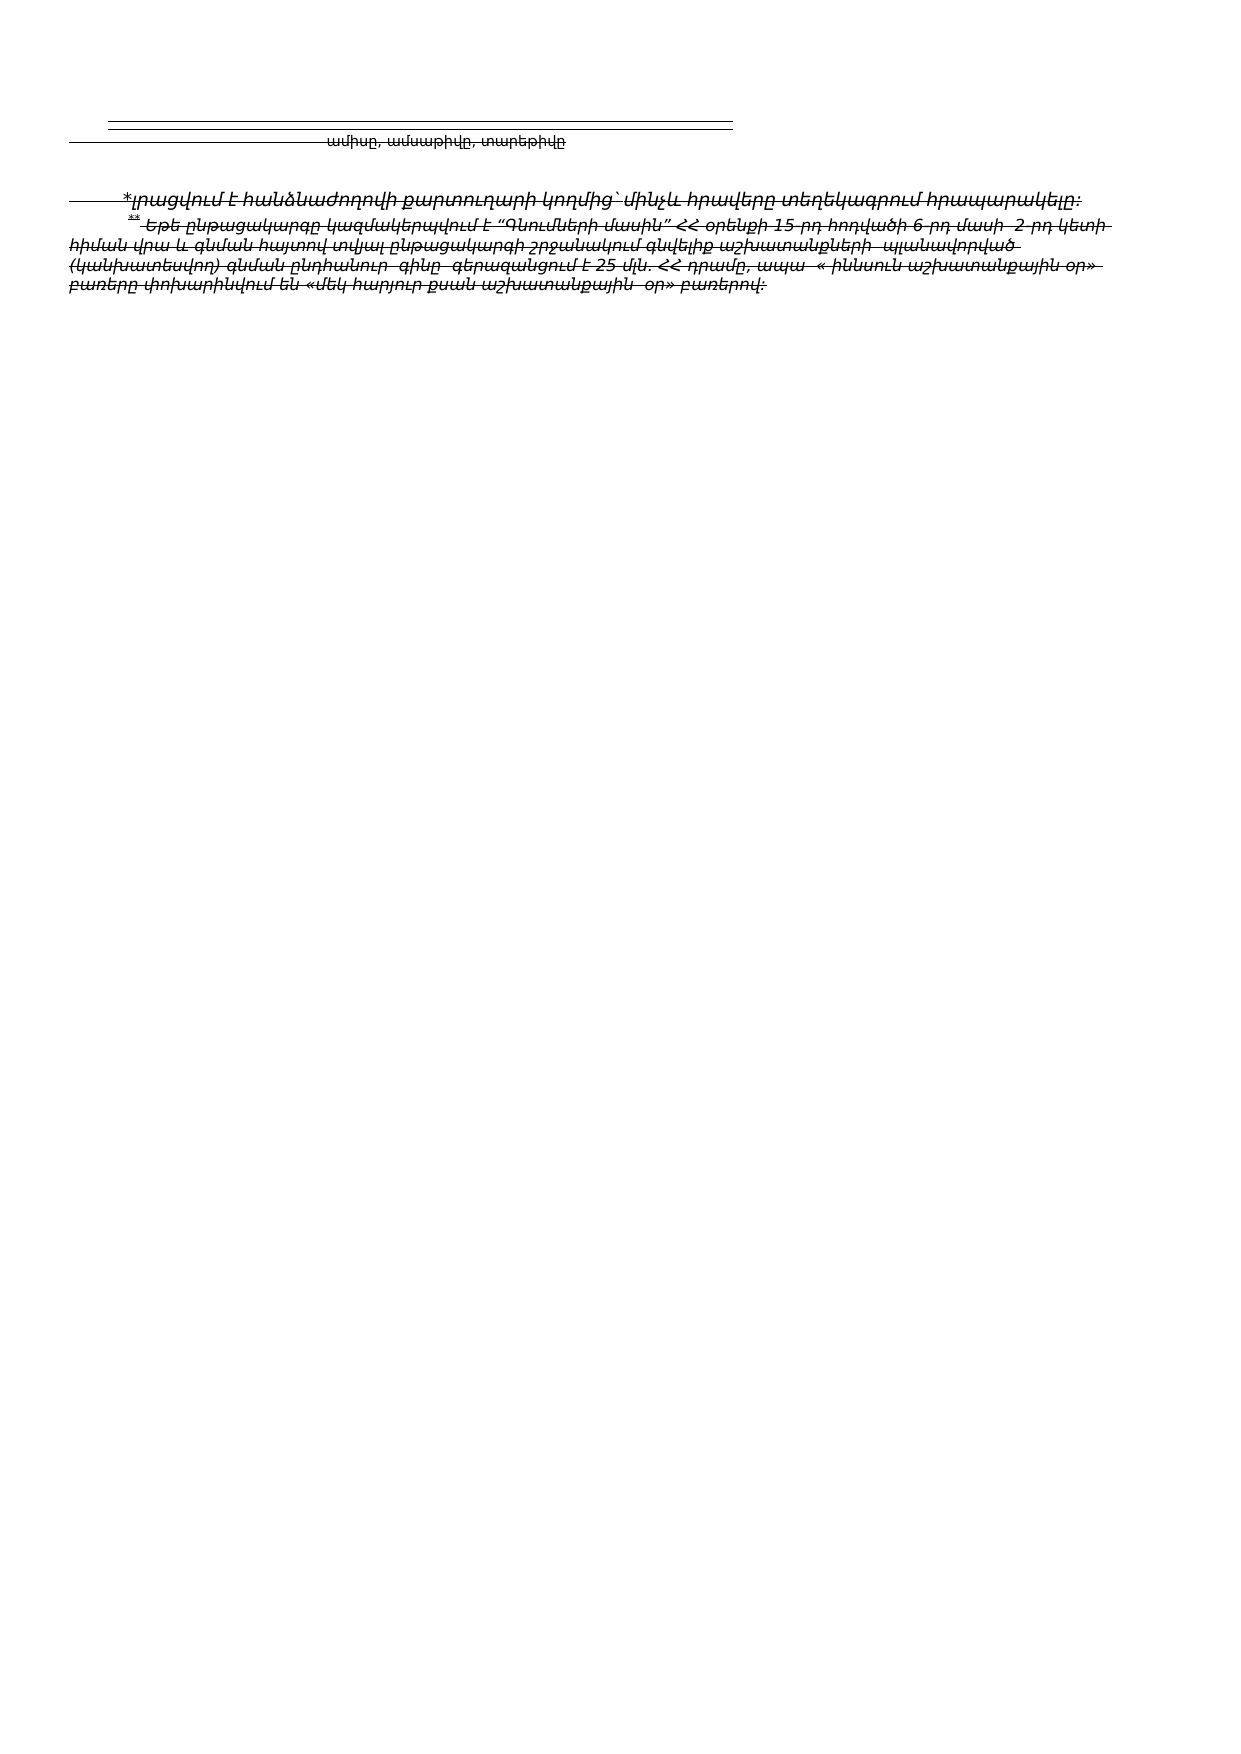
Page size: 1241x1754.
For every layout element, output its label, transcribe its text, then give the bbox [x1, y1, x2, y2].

text ամիսը, ամսաթիվը, տարեթիվը [69, 133, 1167, 162]
text *լրացվում է հանձնաժողովի քարտուղարի կողմից` մինչև հրավերը տեղեկագրում հրապարակելը: [69, 186, 1167, 212]
text ** Եթե ընթացակարգը կազմակերպվում է “Գնումների մասին” ՀՀ օրենքի 15-րդ հոդվածի 6-րդ մասի 2-րդ կետի հիման վրա և գնման հայտով տվյալ ընթացակարգի շրջանակում գնվելիք աշխատանքների պլանավորված (կանխատեսվող) գնման ընդհանուր գինը գերազանցում է 25 մլն. ՀՀ դրամը, ապա « իննսուն աշխատանքային օր» բառերը փոխարինվում են «մեկ հարյուր քսան աշխատանքային օր» բառերով: [69, 212, 1167, 294]
